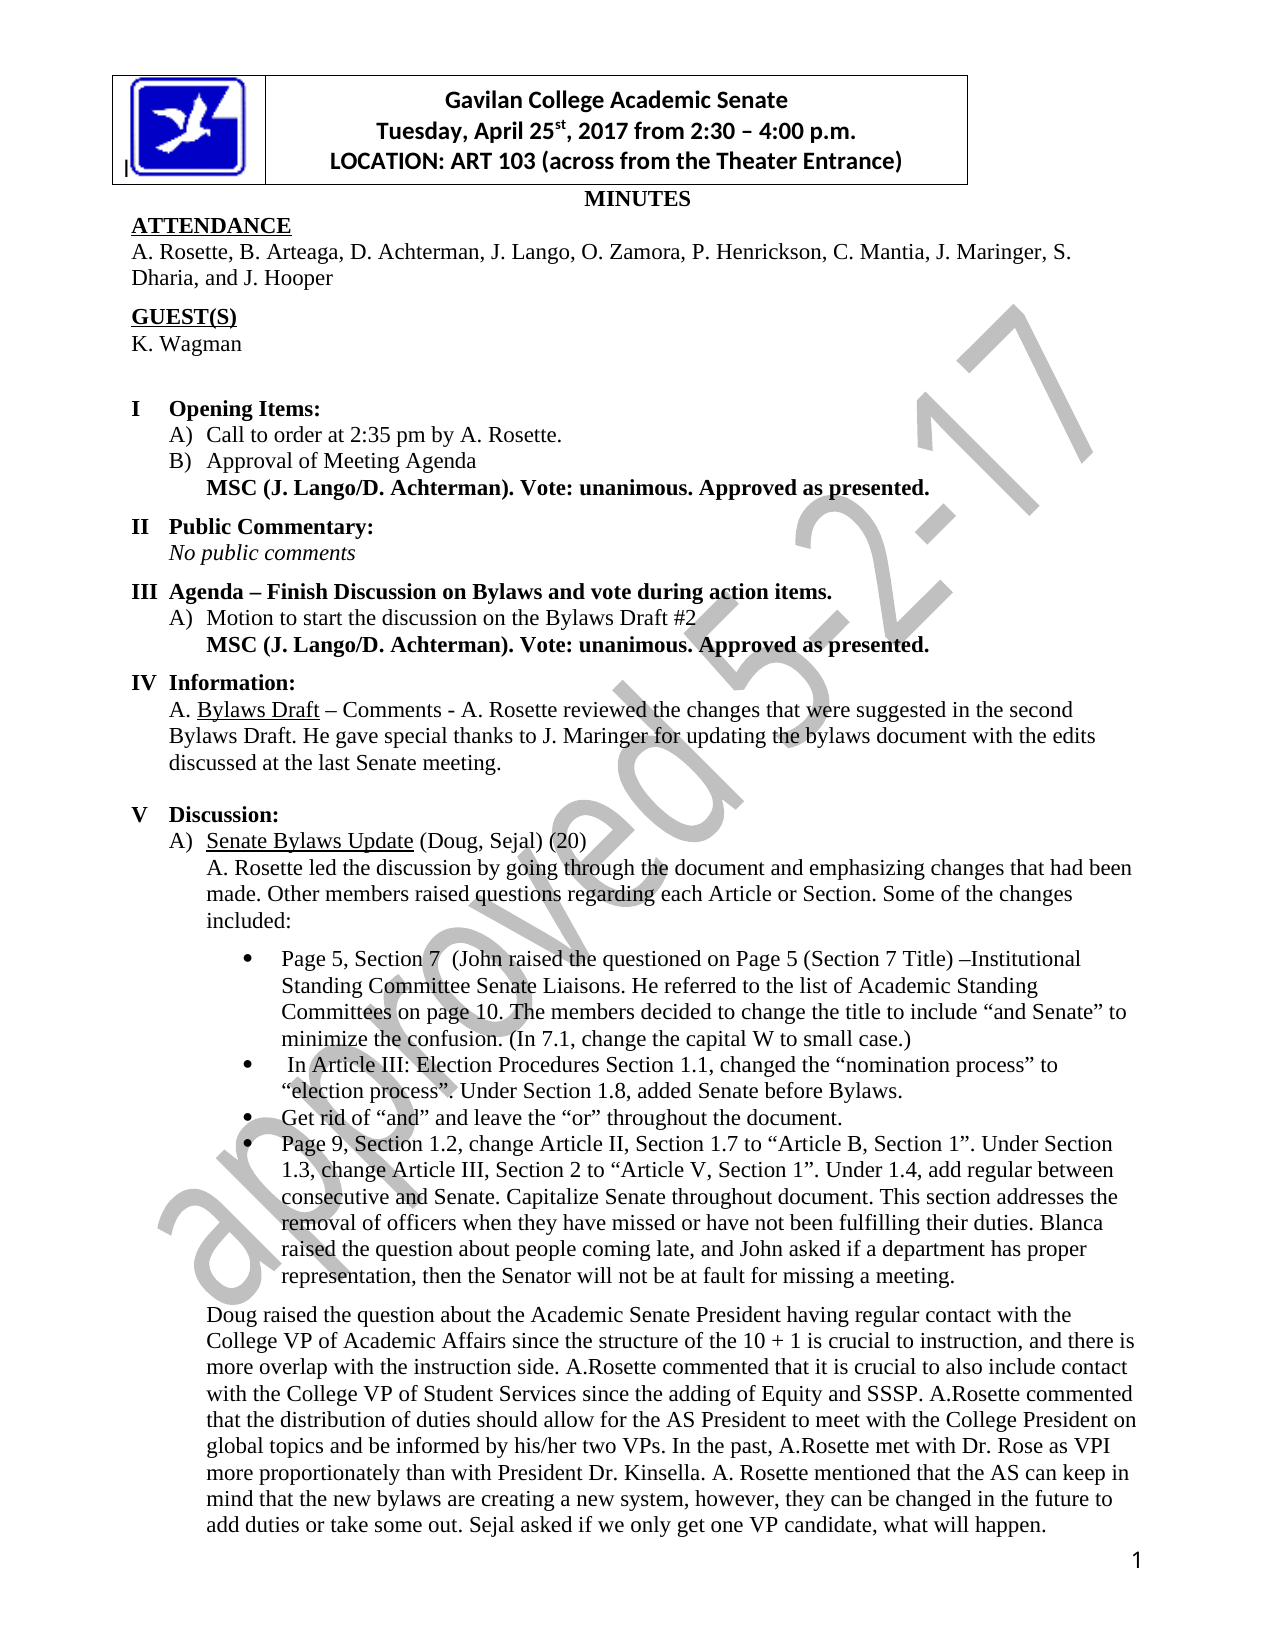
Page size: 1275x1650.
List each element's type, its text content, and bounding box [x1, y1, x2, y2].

list In Article III: Election Procedures Section 1.1, changed the “nomination process” to “election process”. Under Section 1.8, added Senate before Bylaws. [244, 1051, 1144, 1104]
list Page 5, Section 7 (John raised the questioned on Page 5 (Section 7 Title) –Institutional Standing Committee Senate Liaisons. He referred to the list of Academic Standing Committees on page 10. The members decided to change the title to include “and Senate” to minimize the confusion. (In 7.1, change the capital W to small case.) [244, 946, 1144, 1051]
list Opening Items: [131, 395, 1144, 421]
list Senate Bylaws Update (Doug, Sejal) (20) [169, 828, 1144, 854]
list Motion to start the discussion on the Bylaws Draft #2 [169, 604, 1144, 631]
picture [129, 76, 248, 178]
text A. Rosette led the discussion by going through the document and emphasizing changes that had been made. Other members raised questions regarding each Article or Section. Some of the changes included: [206, 854, 1144, 933]
text MINUTES [131, 185, 1144, 212]
list Approval of Meeting Agenda [169, 447, 1144, 474]
table_header Gavilan College Academic Senate Tuesday, April 25st, 2017 from 2:30 – 4:00 p.m. LOCATION: ART 103 (across from the Theater Entrance) [266, 76, 967, 184]
text ATTENDANCE [131, 212, 1144, 238]
list Get rid of “and” and leave the “or” throughout the document. [244, 1104, 1144, 1130]
table_header l [113, 76, 265, 184]
list Discussion: [131, 801, 1144, 828]
text A. Rosette, B. Arteaga, D. Achterman, J. Lango, O. Zamora, P. Henrickson, C. Mantia, J. Maringer, S. Dharia, and J. Hooper [131, 238, 1144, 291]
text No public comments [169, 539, 1144, 565]
text MSC (J. Lango/D. Achterman). Vote: unanimous. Approved as presented. [206, 631, 1144, 657]
list Agenda – Finish Discussion on Bylaws and vote during action items. [131, 578, 1144, 604]
list Information: A. Bylaws Draft – Comments - A. Rosette reviewed the changes that were suggested in the second Bylaws Draft. He gave special thanks to J. Maringer for updating the bylaws document with the edits discussed at the last Senate meeting. [131, 669, 1144, 775]
list Call to order at 2:35 pm by A. Rosette. [169, 421, 1144, 447]
list Page 9, Section 1.2, change Article II, Section 1.7 to “Article B, Section 1”. Under Section 1.3, change Article III, Section 2 to “Article V, Section 1”. Under 1.4, add regular between consecutive and Senate. Capitalize Senate throughout document. This section addresses the removal of officers when they have missed or have not been fulfilling their duties. Blanca raised the question about people coming late, and John asked if a department has proper representation, then the Senator will not be at fault for missing a meeting. [244, 1130, 1144, 1288]
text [206, 1301, 1144, 1538]
list Public Commentary: [131, 513, 1144, 539]
text MSC (J. Lango/D. Achterman). Vote: unanimous. Approved as presented. [206, 474, 1144, 500]
text GUEST(S) [131, 303, 1144, 329]
text K. Wagman [131, 329, 1144, 356]
